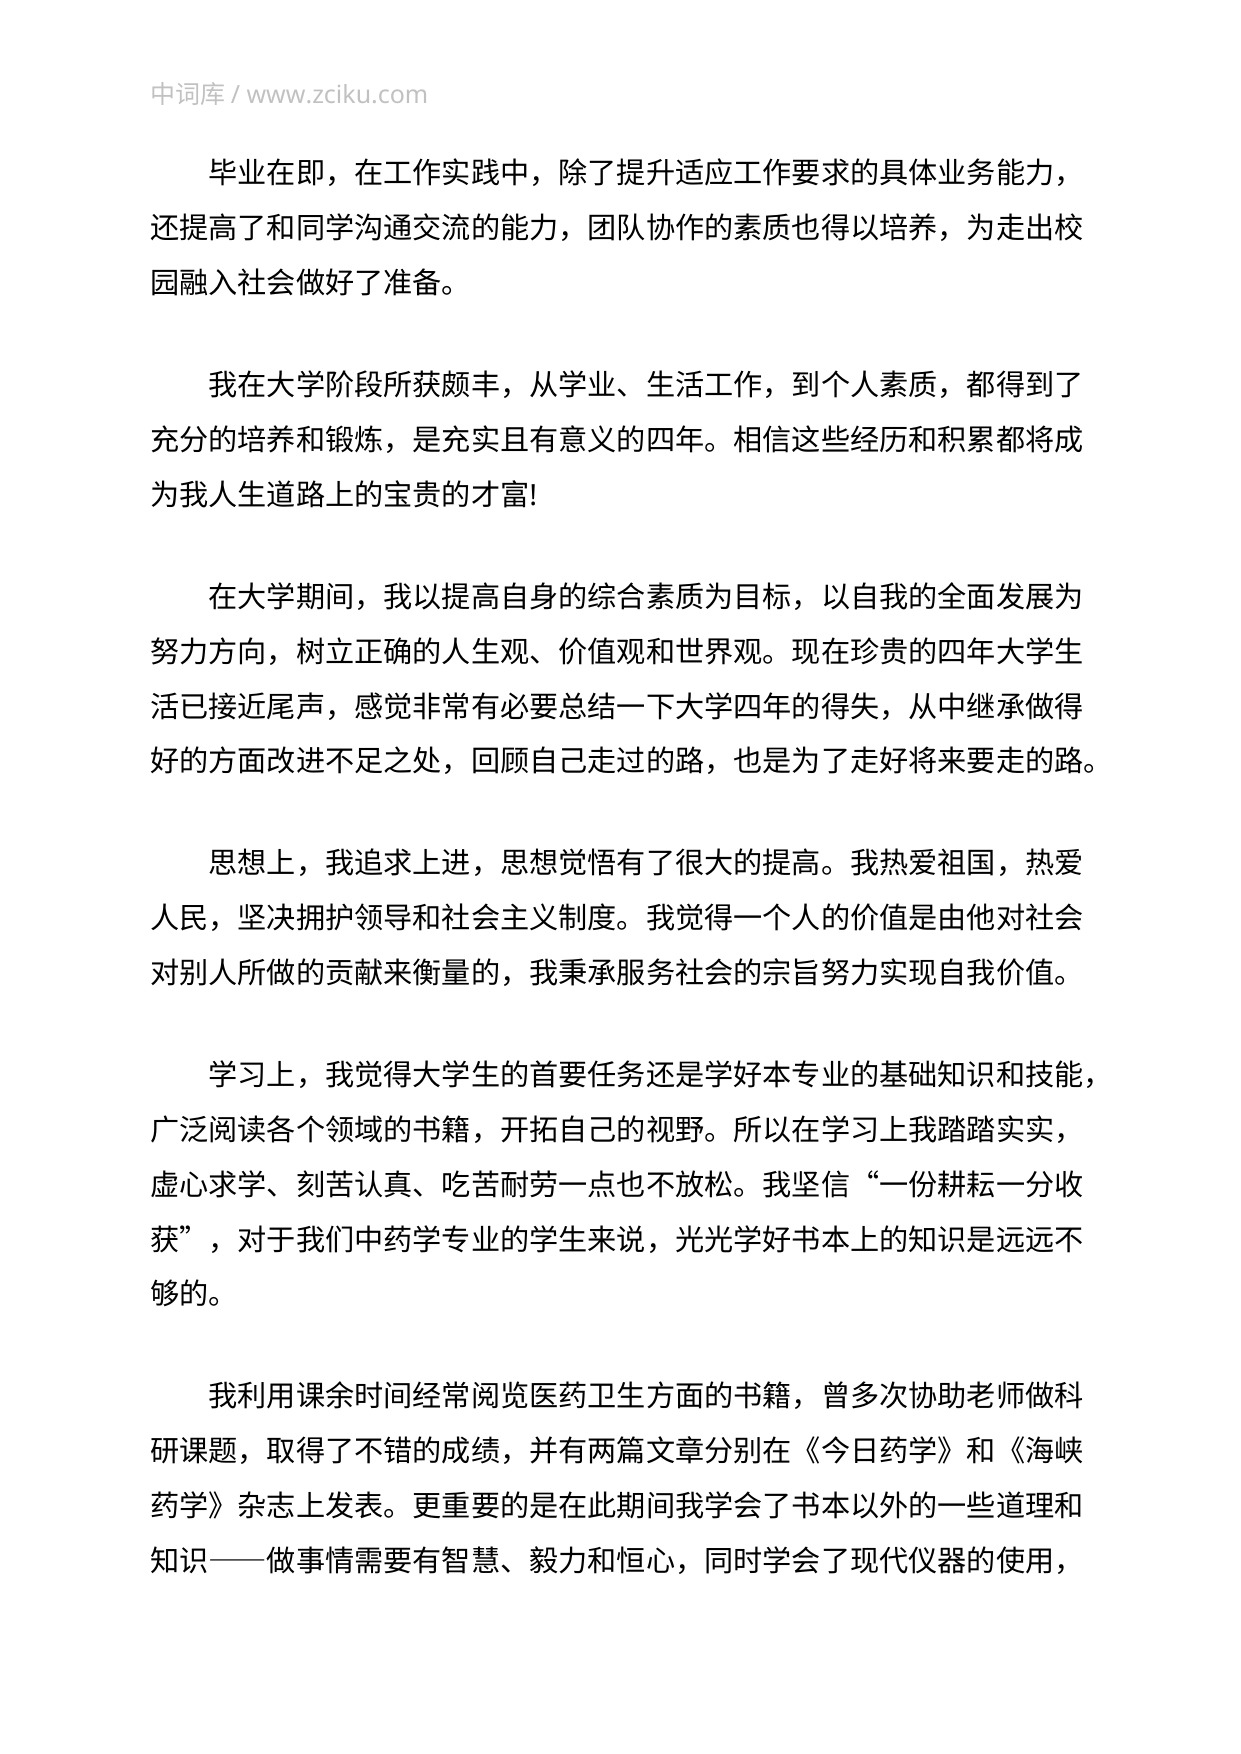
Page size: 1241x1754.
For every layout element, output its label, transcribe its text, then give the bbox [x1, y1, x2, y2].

text 我在大学阶段所获颇丰，从学业、生活工作，到个人素质，都得到了充分的培养和锻炼，是充实且有意义的四年。相信这些经历和积累都将成为我人生道路上的宝贵的才富! [150, 362, 1090, 514]
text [150, 1373, 1090, 1580]
text 在大学期间，我以提高自身的综合素质为目标，以自我的全面发展为努力方向，树立正确的人生观、价值观和世界观。现在珍贵的四年大学生活已接近尾声，感觉非常有必要总结一下大学四年的得失，从中继承做得好的方面改进不足之处，回顾自己走过的路，也是为了走好将来要走的路。 [150, 573, 1090, 780]
text 思想上，我追求上进，思想觉悟有了很大的提高。我热爱祖国，热爱人民，坚决拥护领导和社会主义制度。我觉得一个人的价值是由他对社会对别人所做的贡献来衡量的，我秉承服务社会的宗旨努力实现自我价值。 [150, 840, 1090, 992]
text 毕业在即，在工作实践中，除了提升适应工作要求的具体业务能力，还提高了和同学沟通交流的能力，团队协作的素质也得以培养，为走出校园融入社会做好了准备。 [150, 150, 1090, 302]
text 学习上，我觉得大学生的首要任务还是学好本专业的基础知识和技能，广泛阅读各个领域的书籍，开拓自己的视野。所以在学习上我踏踏实实，虚心求学、刻苦认真、吃苦耐劳一点也不放松。我坚信“一份耕耘一分收获”，对于我们中药学专业的学生来说，光光学好书本上的知识是远远不够的。 [150, 1051, 1090, 1313]
